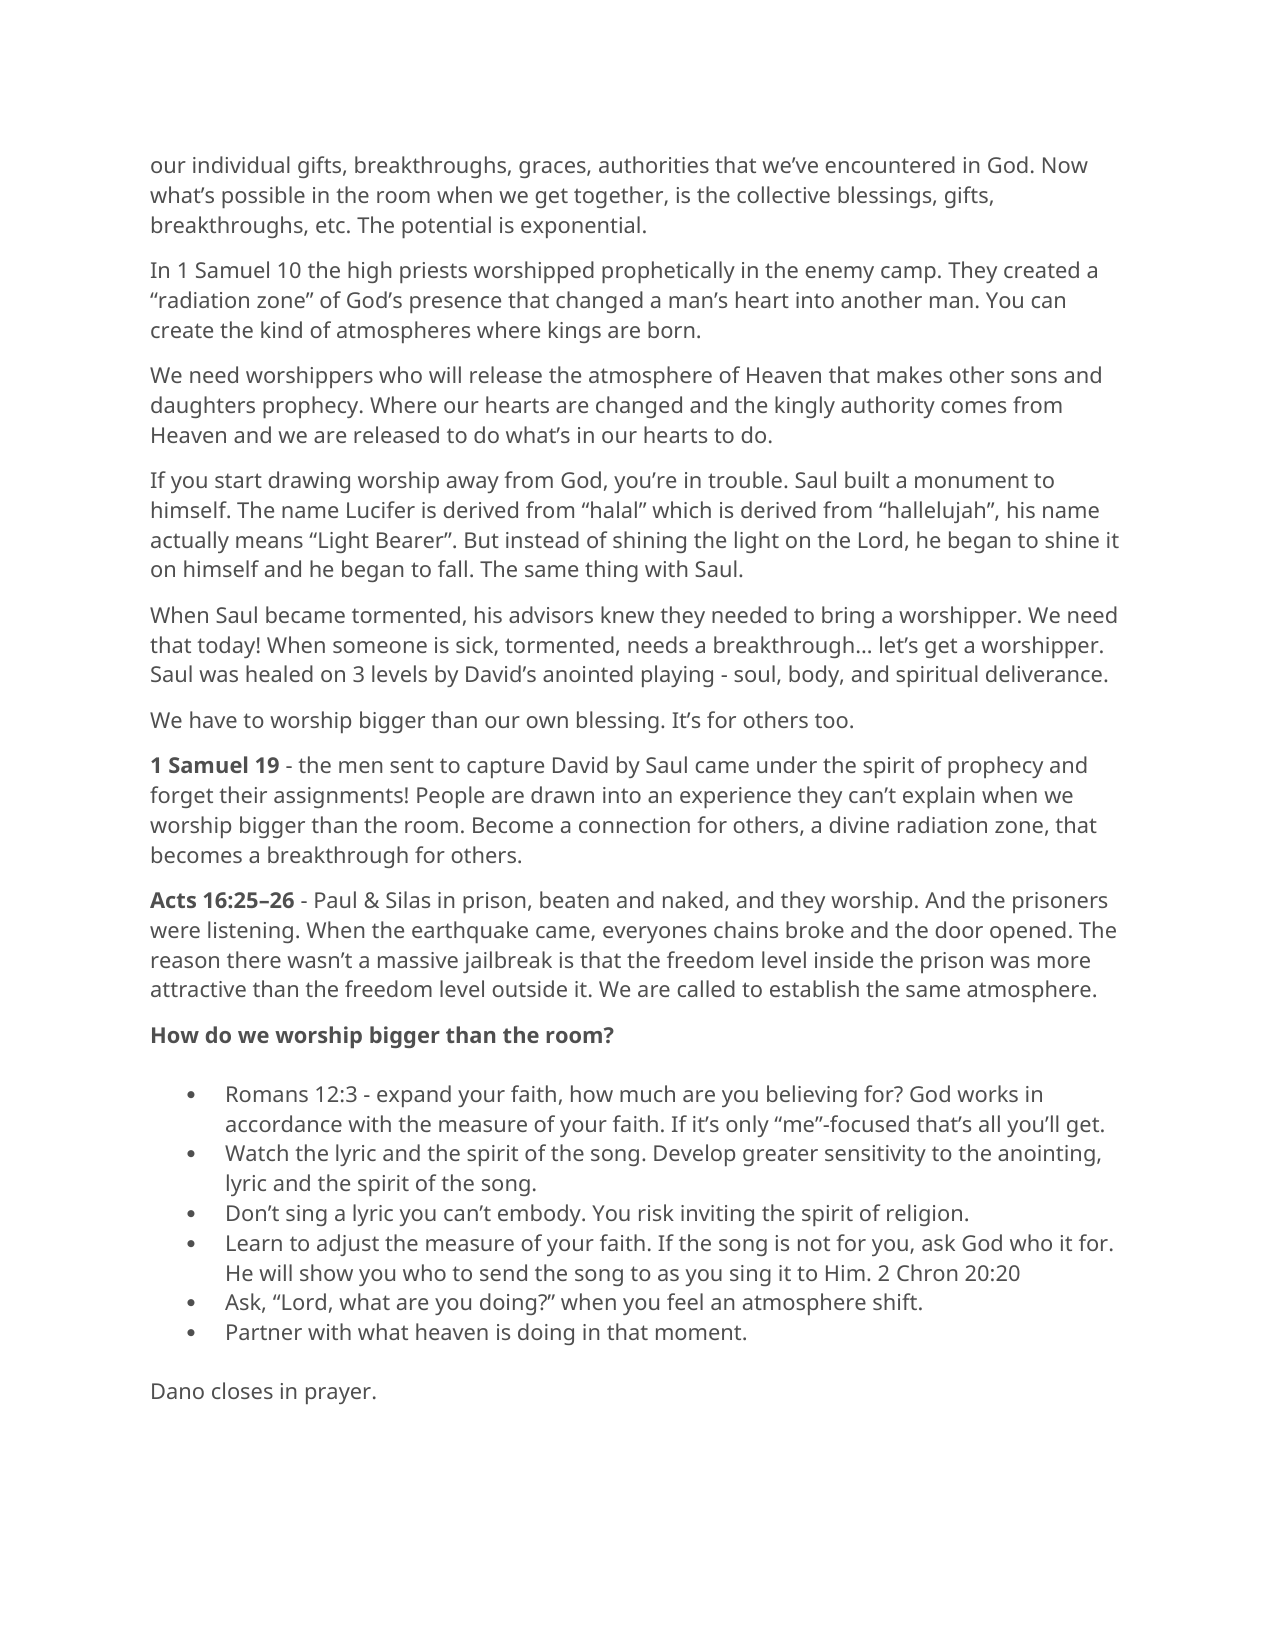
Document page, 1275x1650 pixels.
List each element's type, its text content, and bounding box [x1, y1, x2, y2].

text In 1 Samuel 10 the high priests worshipped prophetically in the enemy camp. They created a “radiation zone” of God’s presence that changed a man’s heart into another man. You can create the kind of atmospheres where kings are born. [150, 255, 1125, 344]
text Dano closes in prayer. [150, 1376, 1125, 1406]
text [150, 150, 1125, 239]
text When Saul became tormented, his advisors knew they needed to bring a worshipper. We need that today! When someone is sick, tormented, needs a breakthrough… let’s get a worshipper. Saul was healed on 3 levels by David’s anointed playing - soul, body, and spiritual deliverance. [150, 600, 1125, 689]
list Don’t sing a lyric you can’t embody. You risk inviting the spirit of religion. [187, 1198, 1125, 1228]
text If you start drawing worship away from God, you’re in trouble. Saul built a monument to himself. The name Lucifer is derived from “halal” which is derived from “hallelujah”, his name actually means “Light Bearer”. But instead of shining the light on the Lord, he began to shine it on himself and he began to fall. The same thing with Saul. [150, 465, 1125, 584]
text How do we worship bigger than the room? [150, 1020, 1125, 1049]
list Watch the lyric and the spirit of the song. Develop greater sensitivity to the anointing, lyric and the spirit of the song. [187, 1138, 1125, 1198]
text 1 Samuel 19 - the men sent to capture David by Saul came under the spirit of prophecy and forget their assignments! People are drawn into an experience they can’t explain when we worship bigger than the room. Become a connection for others, a divine radiation zone, that becomes a breakthrough for others. [150, 750, 1125, 869]
text We have to worship bigger than our own blessing. It’s for others too. [150, 705, 1125, 734]
list Partner with what heaven is doing in that moment. [187, 1317, 1125, 1347]
list Romans 12:3 - expand your faith, how much are you believing for? God works in accordance with the measure of your faith. If it’s only “me”-focused that’s all you’ll get. [187, 1079, 1125, 1138]
text Acts 16:25–26 - Paul & Silas in prison, beaten and naked, and they worship. And the prisoners were listening. When the earthquake came, everyones chains broke and the door opened. The reason there wasn’t a massive jailbreak is that the freedom level inside the prison was more attractive than the freedom level outside it. We are called to establish the same atmosphere. [150, 885, 1125, 1004]
text We need worshippers who will release the atmosphere of Heaven that makes other sons and daughters prophecy. Where our hearts are changed and the kingly authority comes from Heaven and we are released to do what’s in our hearts to do. [150, 360, 1125, 449]
list Ask, “Lord, what are you doing?” when you feel an atmosphere shift. [187, 1287, 1125, 1317]
list Learn to adjust the measure of your faith. If the song is not for you, ask God who it for. He will show you who to send the song to as you sing it to Him. 2 Chron 20:20 [187, 1228, 1125, 1287]
